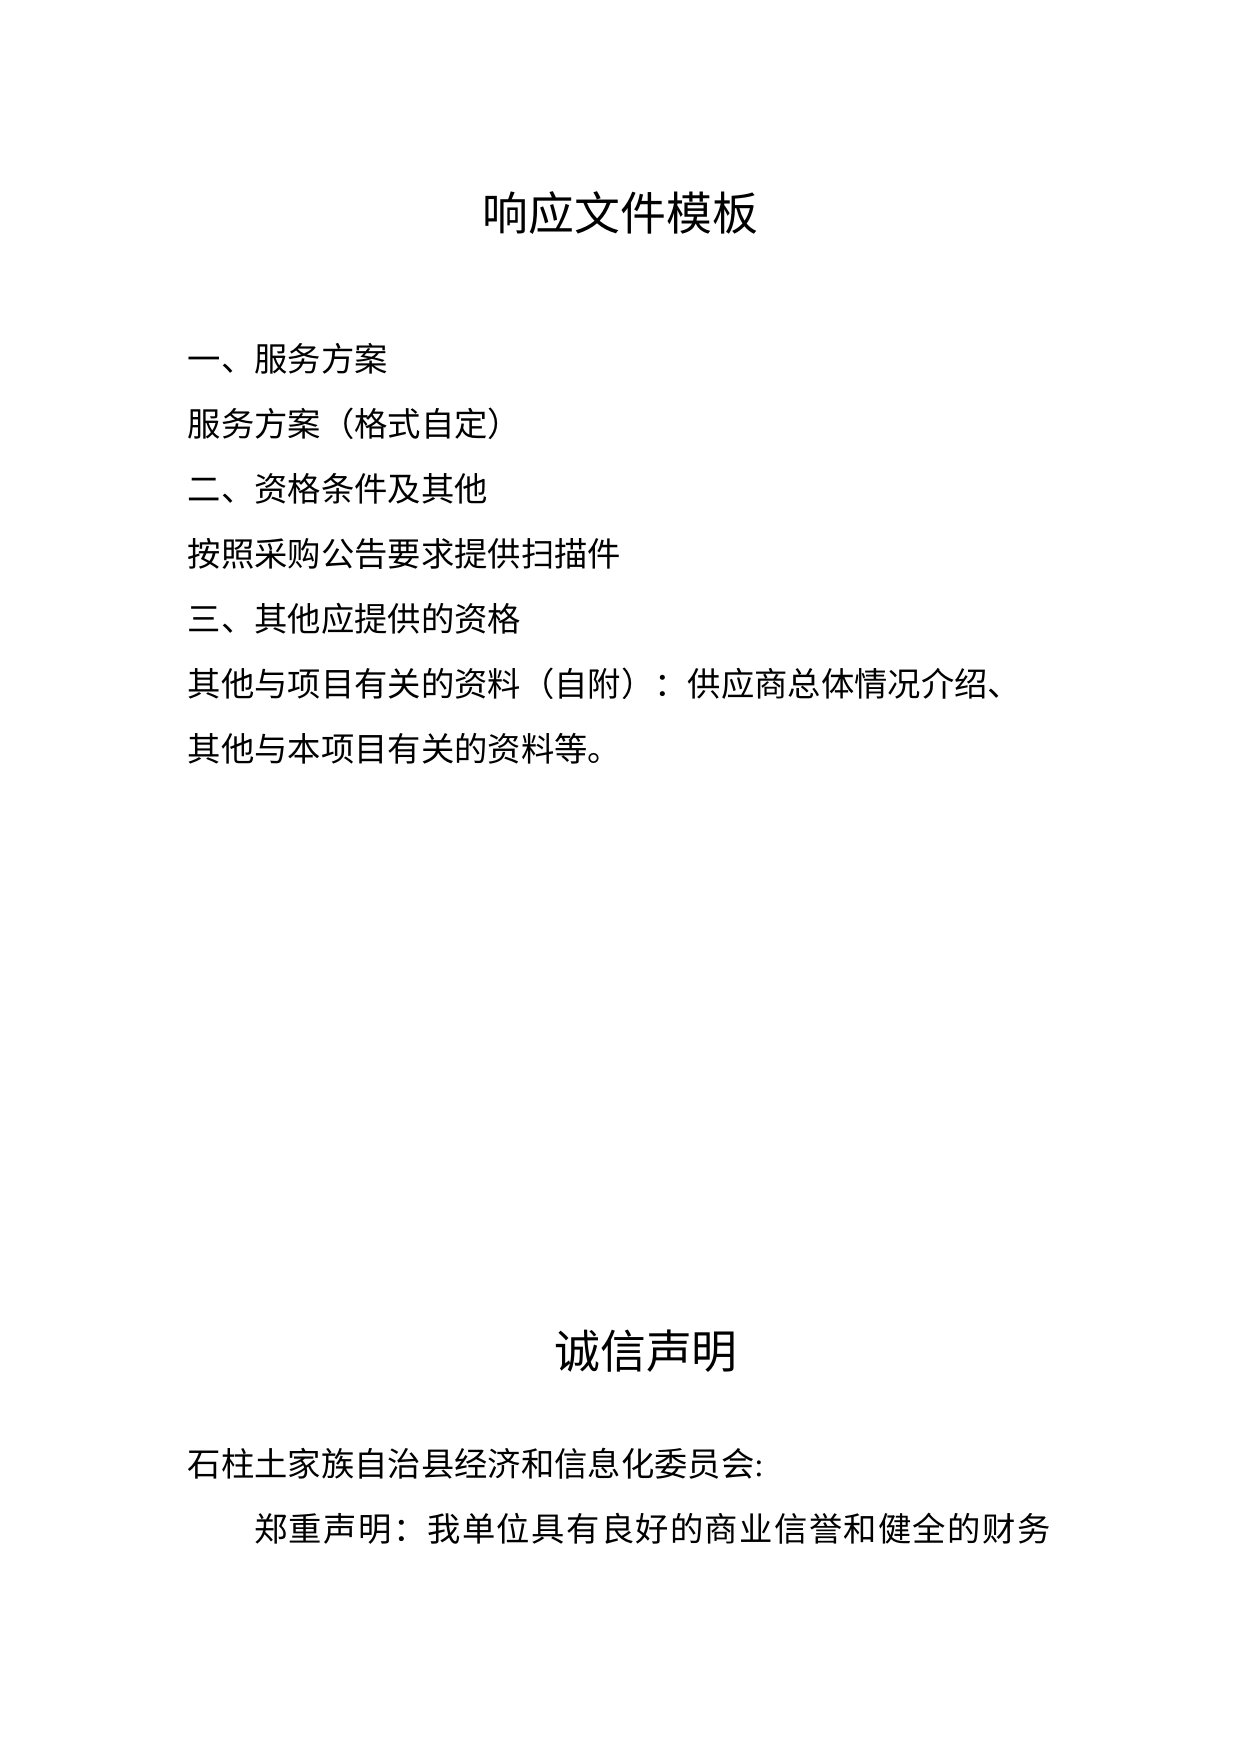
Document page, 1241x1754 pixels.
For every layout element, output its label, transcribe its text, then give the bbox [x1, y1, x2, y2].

text 三、其他应提供的资格 [187, 584, 1053, 649]
text 诚信声明 [187, 1299, 1053, 1397]
text 二、资格条件及其他 [187, 454, 1053, 519]
text 按照采购公告要求提供扫描件 [187, 519, 1053, 584]
text 服务方案（格式自定） [187, 389, 1053, 454]
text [187, 1494, 1053, 1559]
text 石柱土家族自治县经济和信息化委员会: [187, 1429, 1053, 1494]
text 其他与项目有关的资料（自附）：供应商总体情况介绍、其他与本项目有关的资料等。 [187, 649, 1053, 779]
text 一、服务方案 [187, 324, 1053, 389]
text 响应文件模板 [187, 162, 1053, 259]
